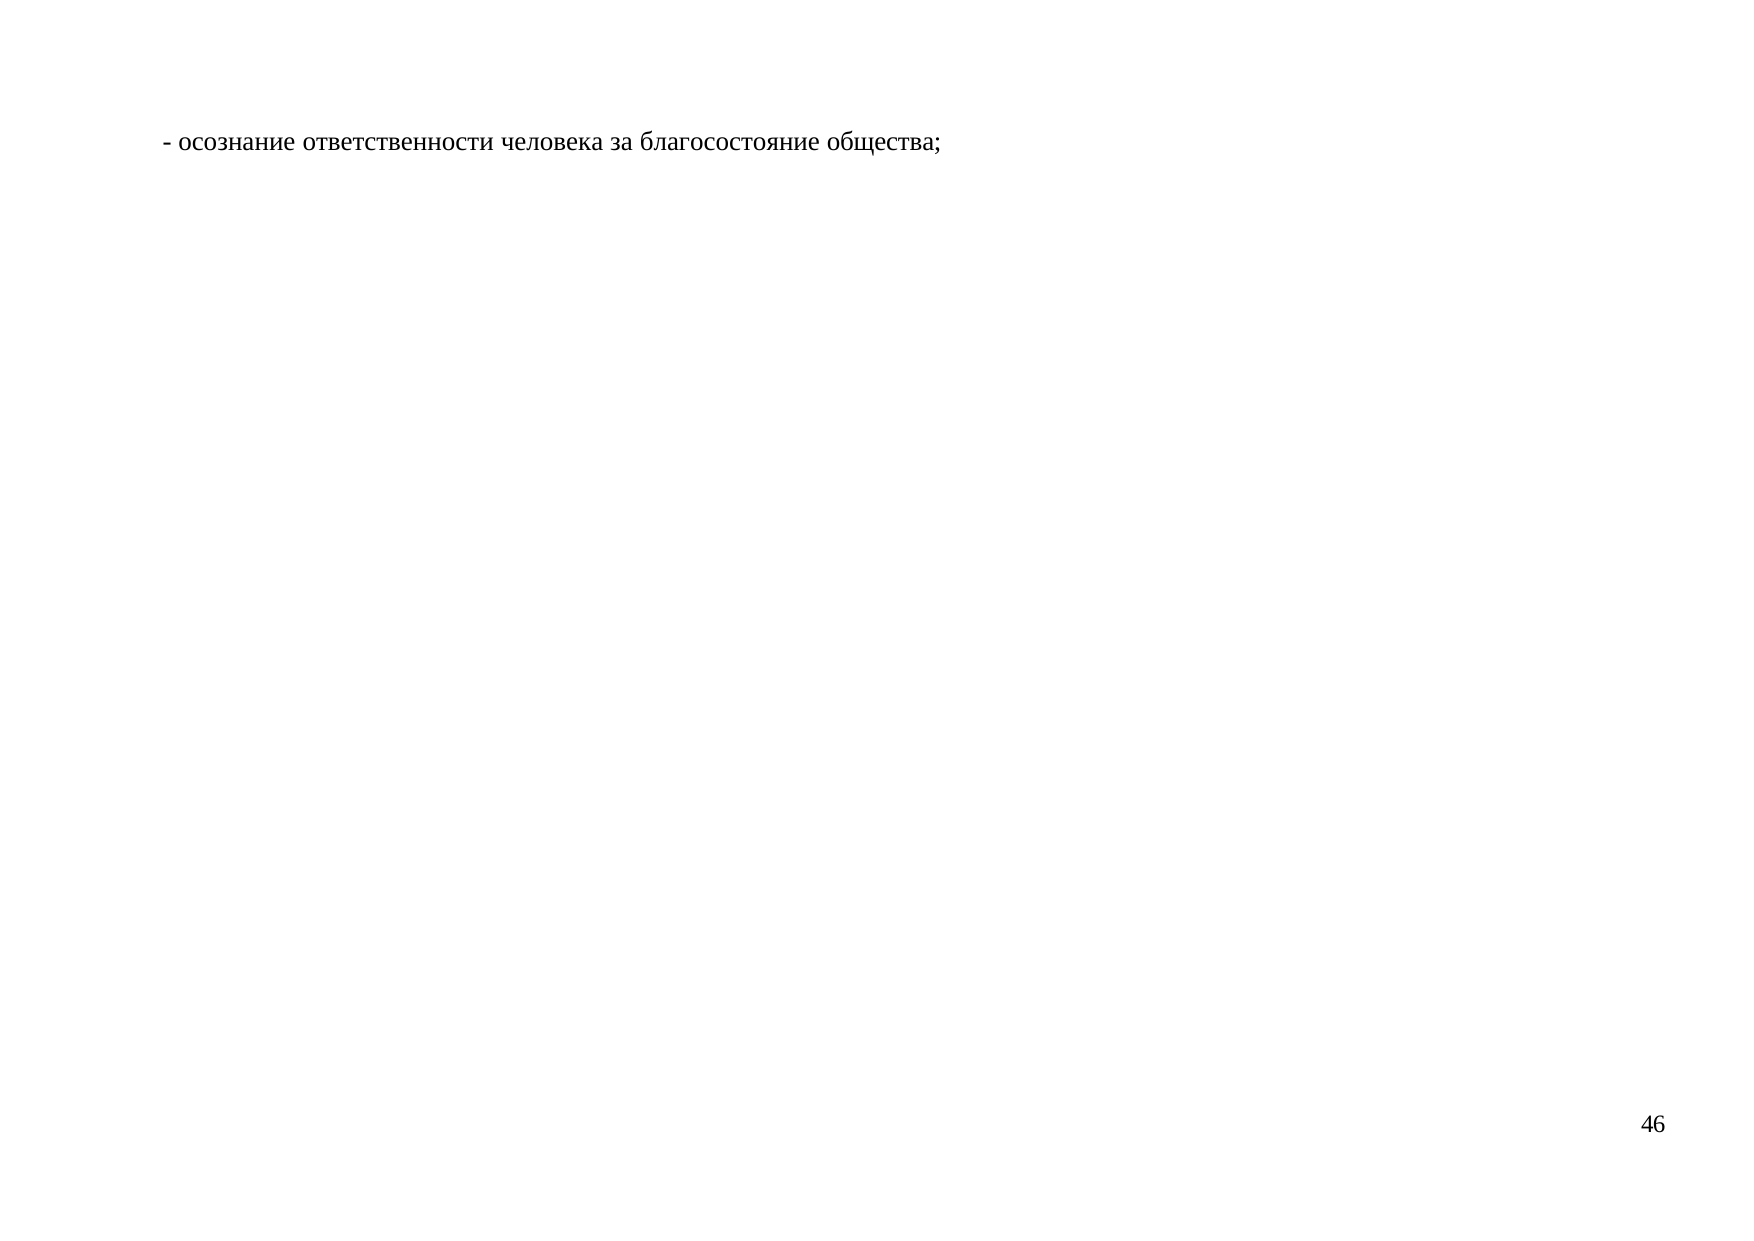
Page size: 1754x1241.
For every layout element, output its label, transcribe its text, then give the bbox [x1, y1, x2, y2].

list осознание ответственности человека за благосостояние общества; [162, 125, 1677, 156]
